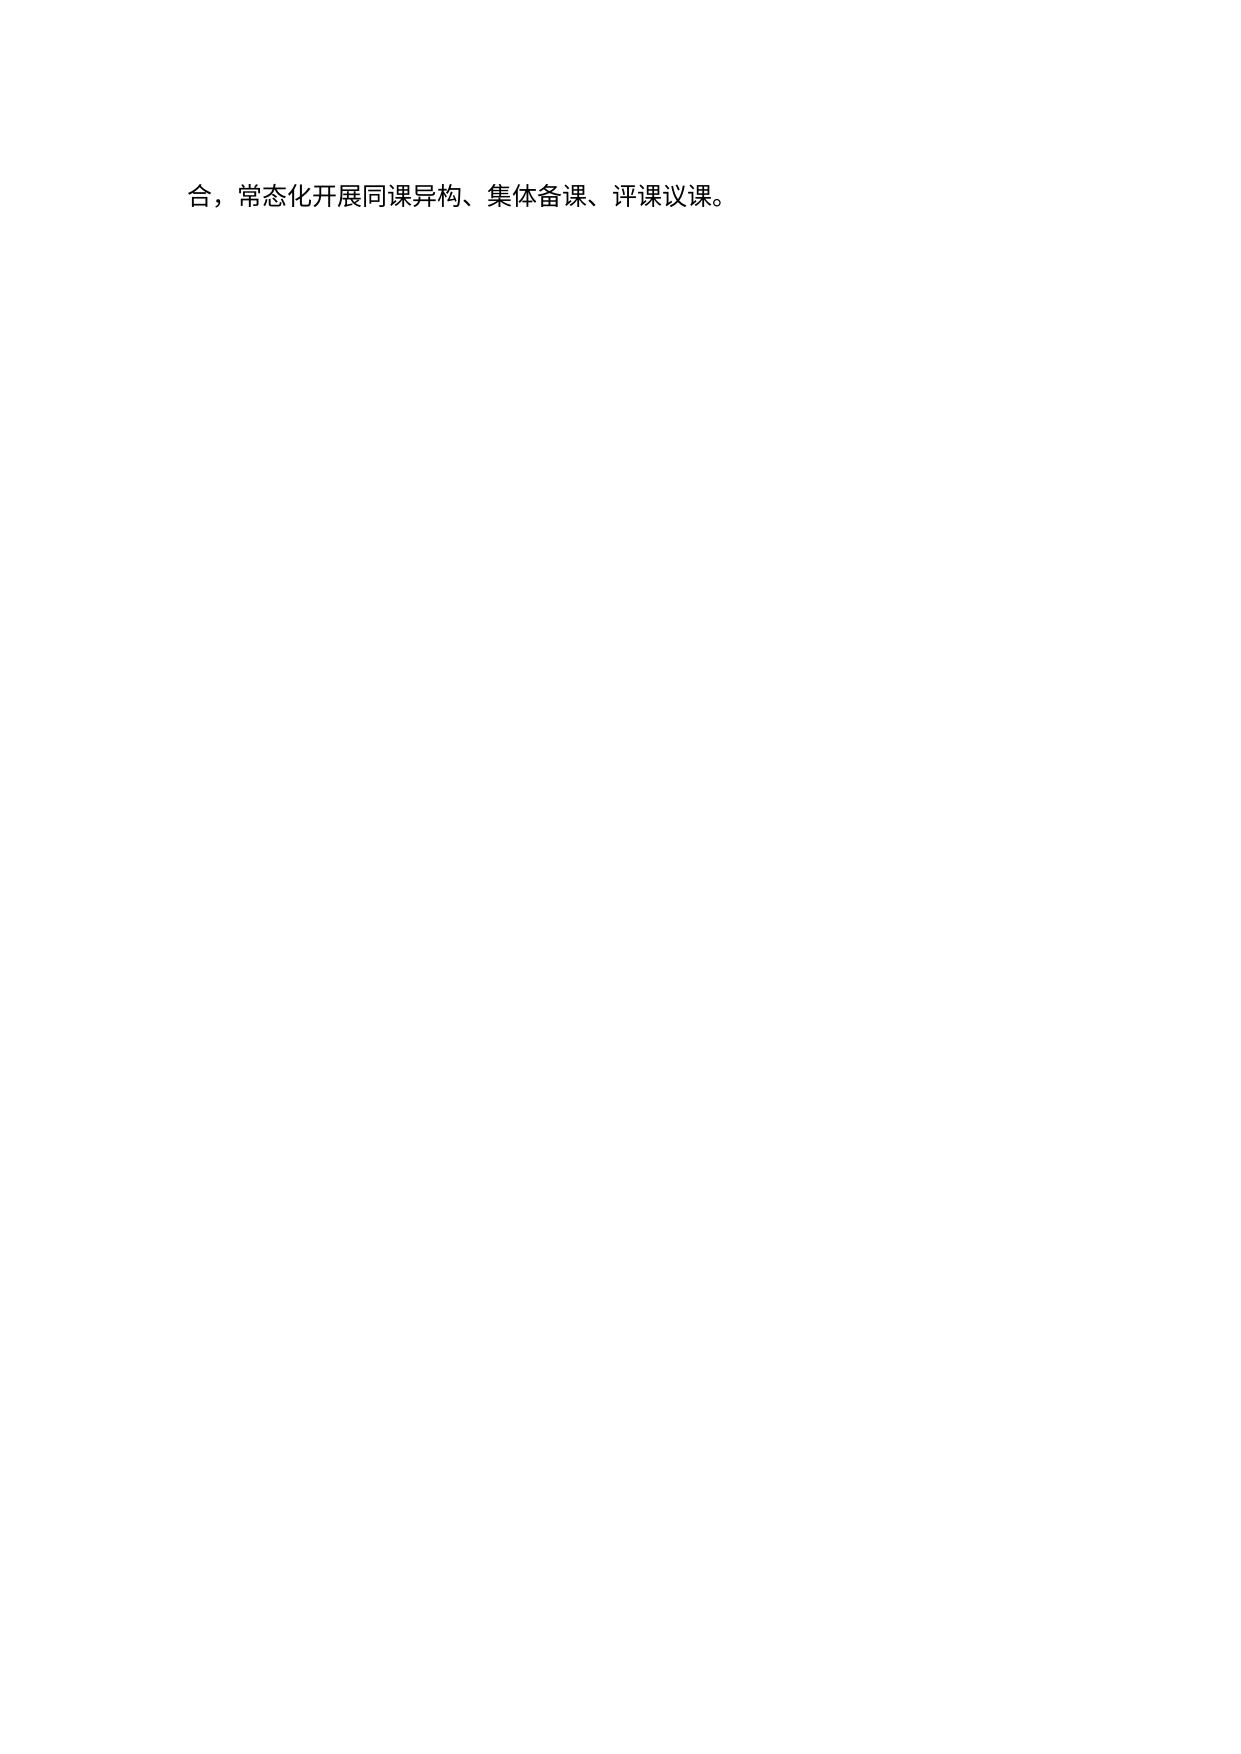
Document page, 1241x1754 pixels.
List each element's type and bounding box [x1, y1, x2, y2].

text [187, 162, 1053, 227]
